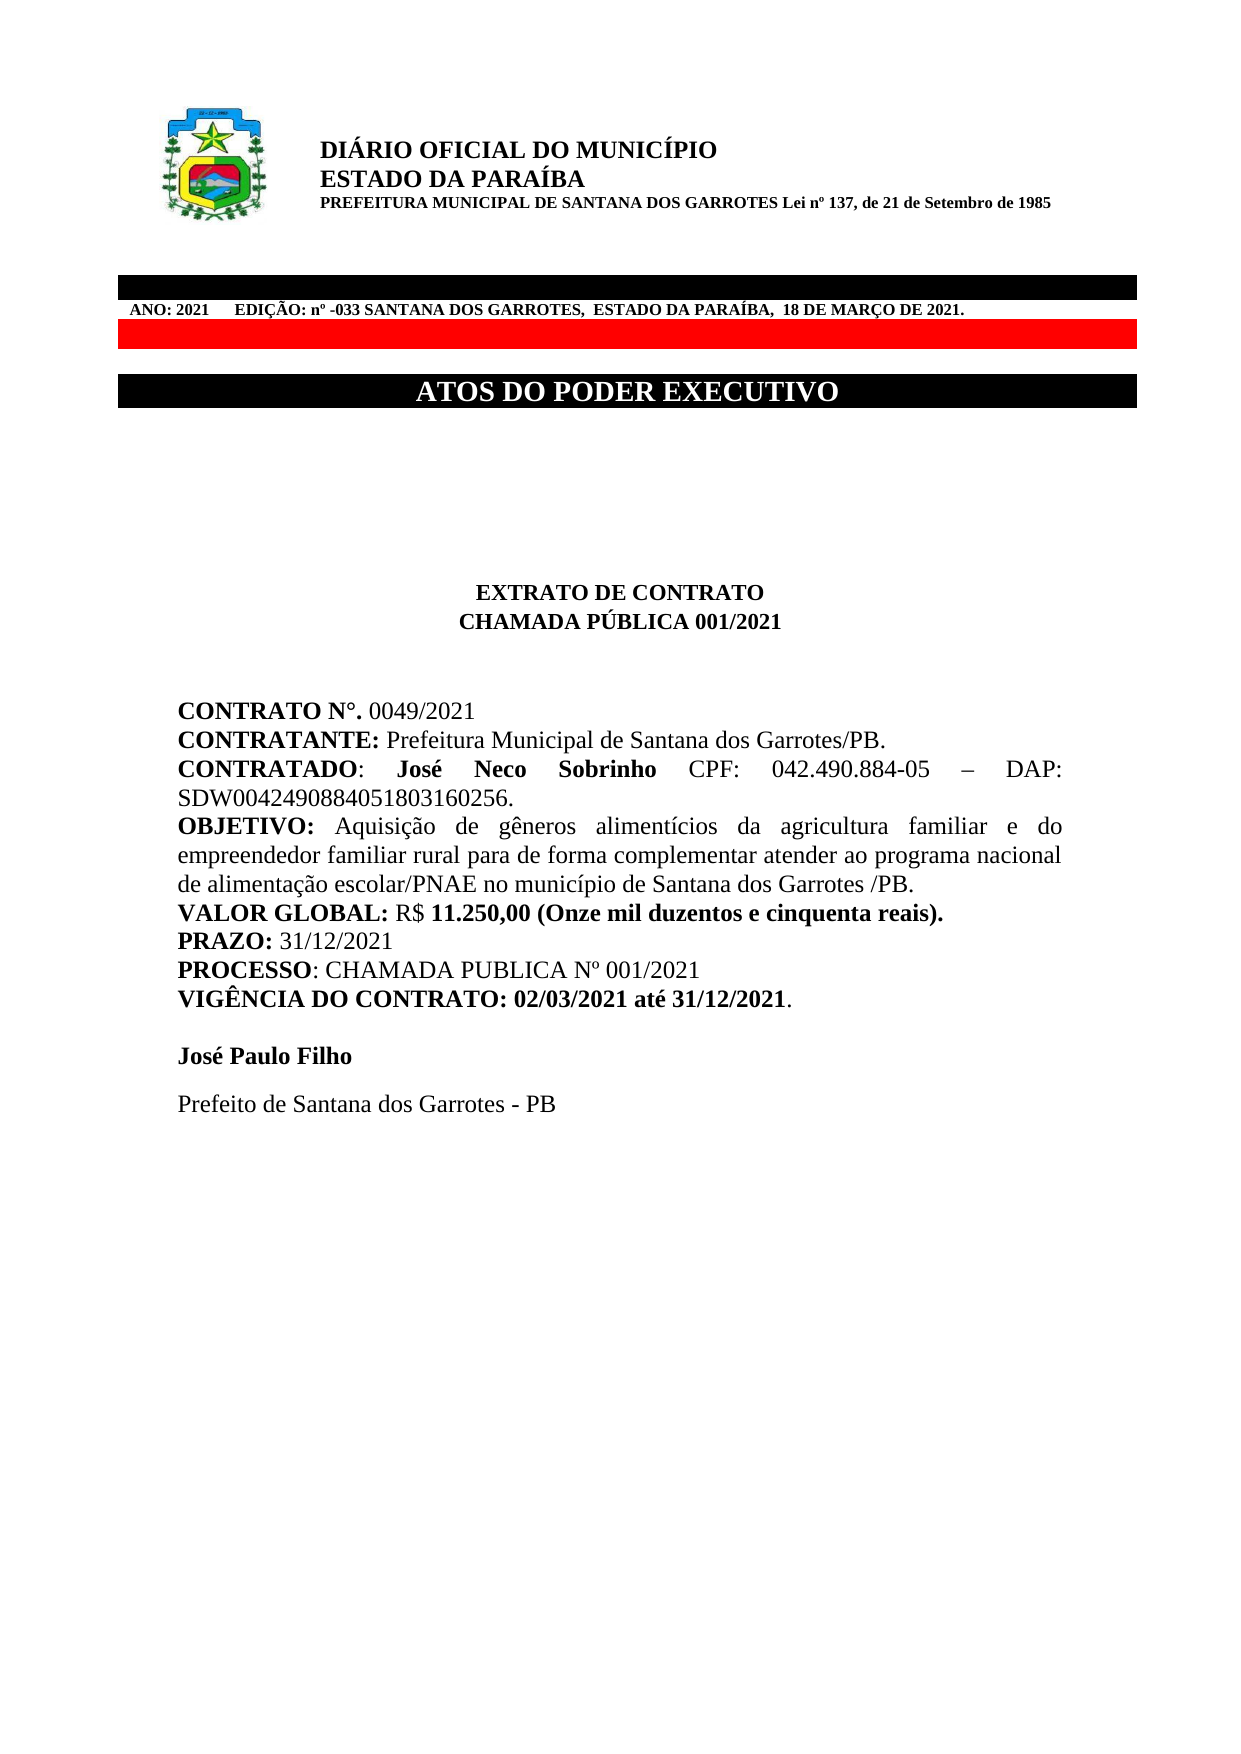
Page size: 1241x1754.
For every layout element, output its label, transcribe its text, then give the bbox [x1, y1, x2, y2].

text VIGÊNCIA DO CONTRATO: 02/03/2021 até 31/12/2021. [177, 984, 1063, 1013]
text CONTRATO N°. 0049/2021 [177, 696, 1063, 725]
text PROCESSO: CHAMADA PUBLICA Nº 001/2021 [177, 955, 1063, 984]
text EXTRATO DE CONTRATO [177, 578, 1063, 605]
text CONTRATADO: José Neco Sobrinho CPF: 042.490.884-05 – DAP: SDW0042490884051803160256. [177, 754, 1063, 811]
text VALOR GLOBAL: R$ 11.250,00 (Onze mil duzentos e cinquenta reais). [177, 898, 1063, 926]
text José Paulo Filho [177, 1041, 1063, 1070]
picture [159, 106, 268, 225]
text CONTRATANTE: Prefeitura Municipal de Santana dos Garrotes/PB. [177, 725, 1063, 754]
text CHAMADA PÚBLICA 001/2021 [177, 608, 1063, 634]
text OBJETIVO: Aquisição de gêneros alimentícios da agricultura familiar e do empreendedor familiar rural para de forma complementar atender ao programa nacional de alimentação escolar/PNAE no município de Santana dos Garrotes /PB. [177, 811, 1063, 898]
text Prefeito de Santana dos Garrotes - PB [177, 1089, 1063, 1118]
text PRAZO: 31/12/2021 [177, 926, 1063, 955]
